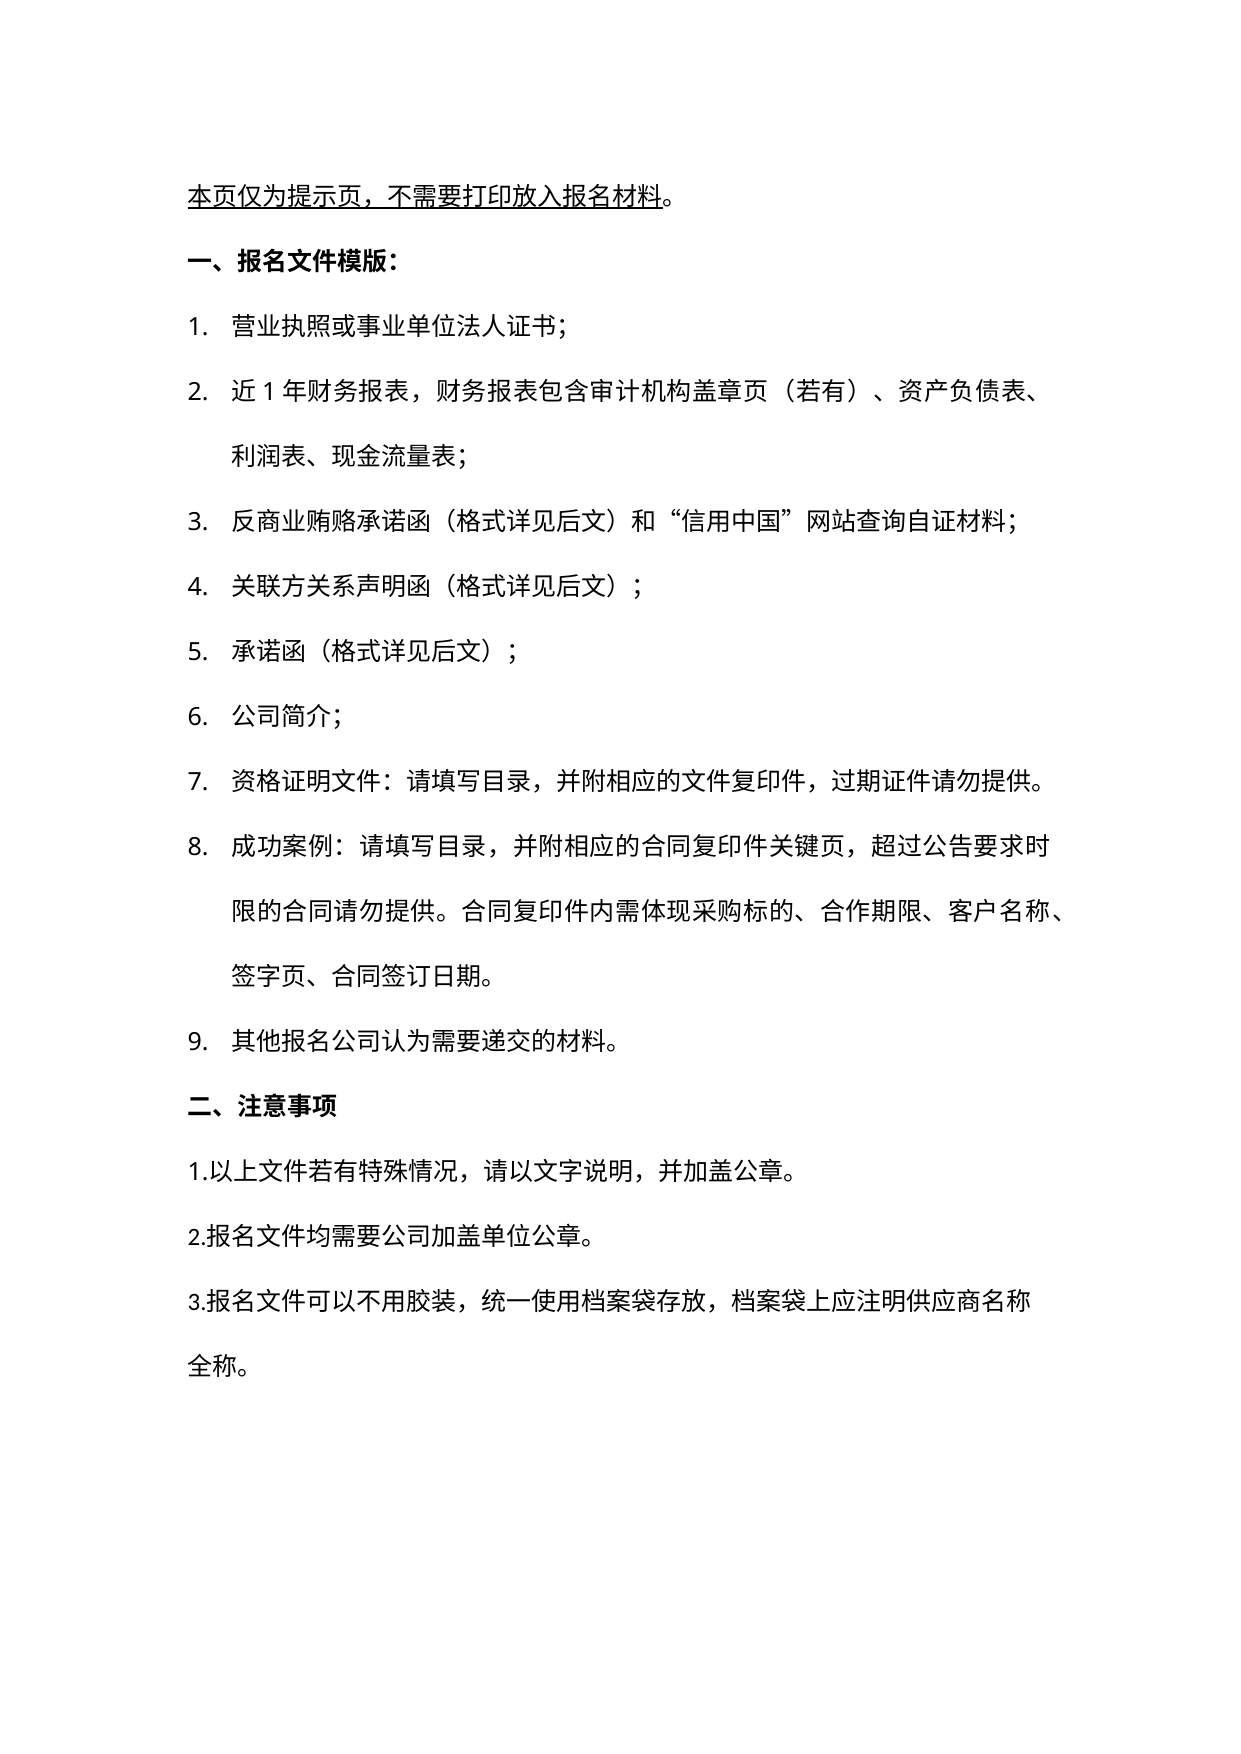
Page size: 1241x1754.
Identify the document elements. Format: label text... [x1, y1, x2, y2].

text 3.报名文件可以不用胶装，统一使用档案袋存放，档案袋上应注明供应商名称全称。 [187, 1267, 1053, 1397]
list 承诺函（格式详见后文）； [187, 617, 1053, 682]
text 本页仅为提示页，不需要打印放入报名材料。 [187, 162, 1053, 227]
text 1.以上文件若有特殊情况，请以文字说明，并加盖公章。 [187, 1137, 1053, 1202]
list 反商业贿赂承诺函（格式详见后文）和“信用中国”网站查询自证材料； [187, 487, 1053, 552]
list 近1年财务报表，财务报表包含审计机构盖章页（若有）、资产负债表、利润表、现金流量表； [187, 357, 1053, 487]
list 公司简介； [187, 682, 1053, 747]
list 其他报名公司认为需要递交的材料。 [187, 1007, 1053, 1072]
list 营业执照或事业单位法人证书； [187, 292, 1053, 357]
list 关联方关系声明函（格式详见后文）； [187, 552, 1053, 617]
text 2.报名文件均需要公司加盖单位公章。 [187, 1202, 1053, 1267]
list 二、注意事项 [187, 1072, 1053, 1137]
list 资格证明文件：请填写目录，并附相应的文件复印件，过期证件请勿提供。 [187, 747, 1053, 812]
list 成功案例：请填写目录，并附相应的合同复印件关键页，超过公告要求时限的合同请勿提供。合同复印件内需体现采购标的、合作期限、客户名称、签字页、合同签订日期。 [187, 812, 1053, 1007]
text 一、报名文件模版： [187, 227, 1053, 292]
